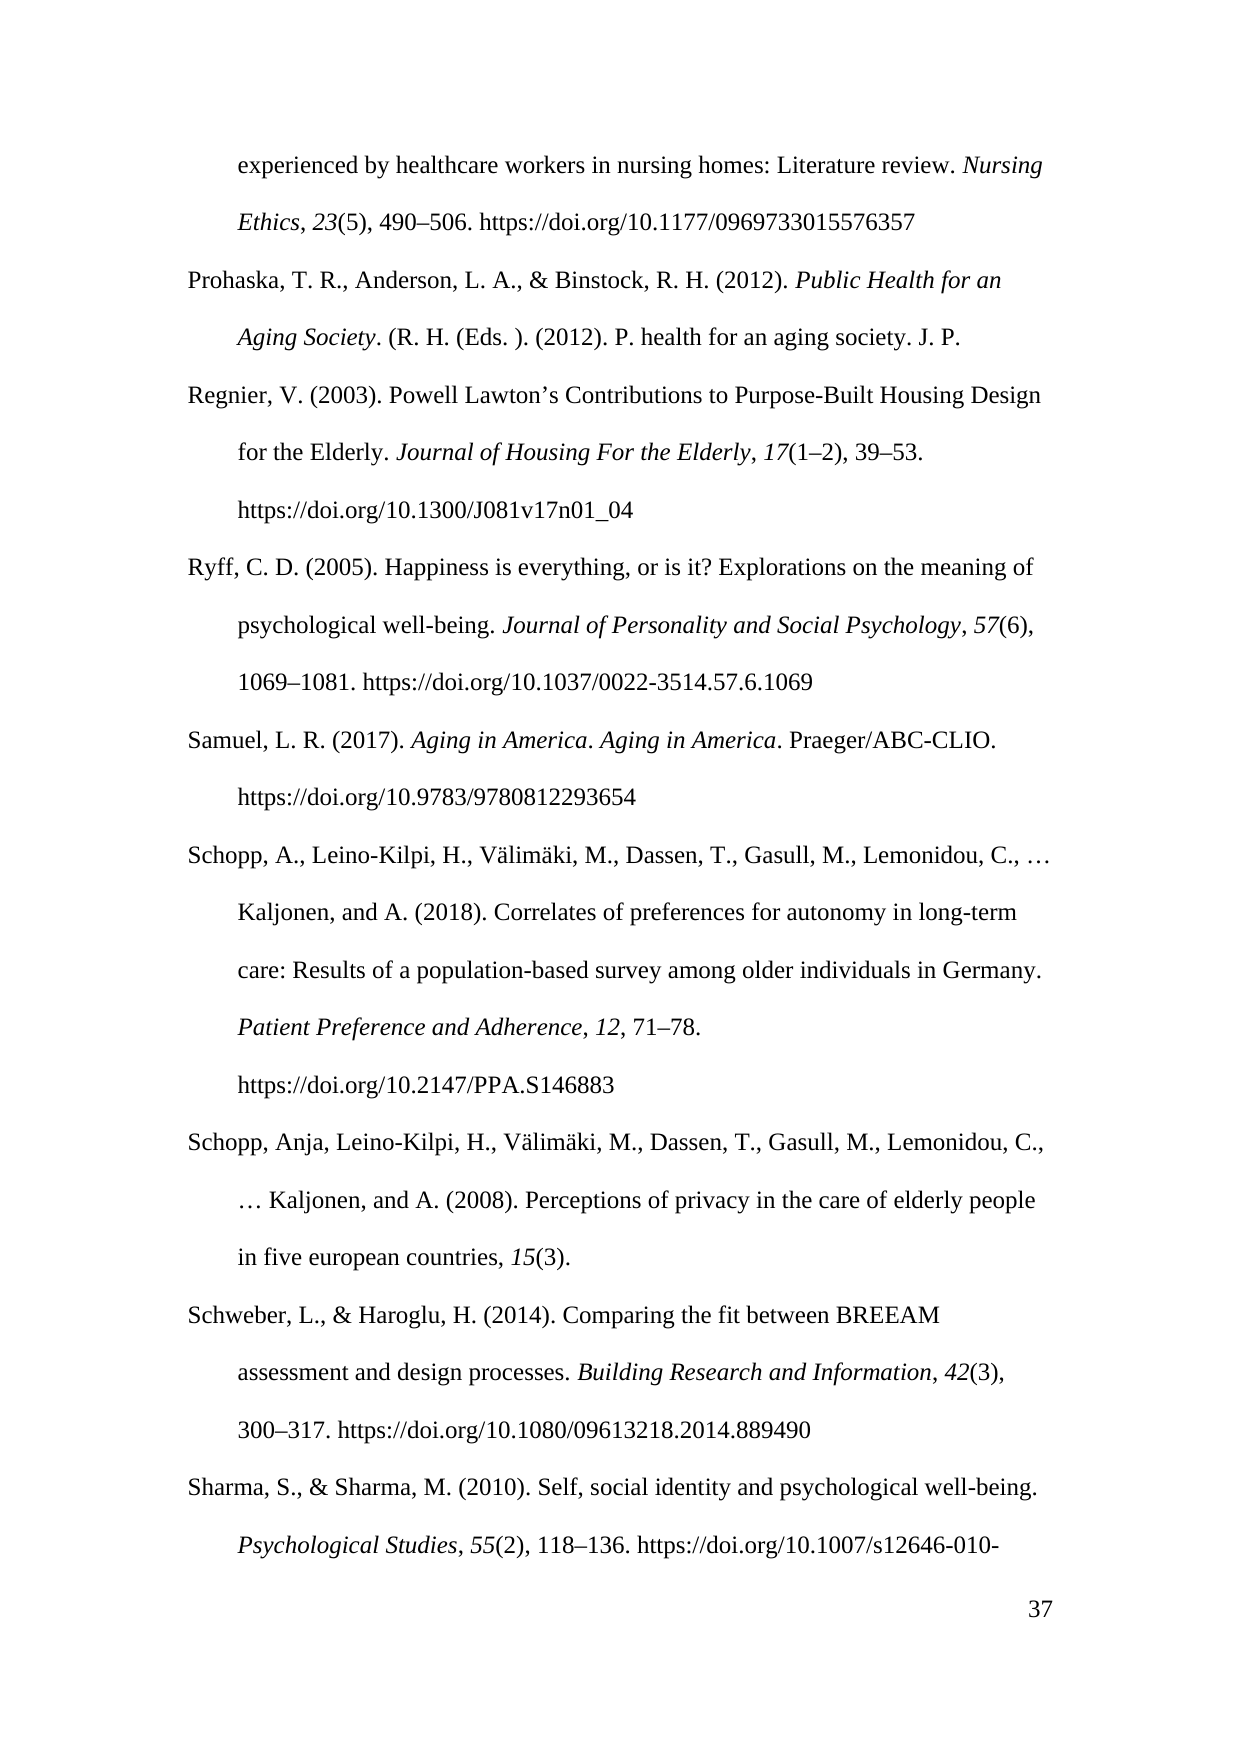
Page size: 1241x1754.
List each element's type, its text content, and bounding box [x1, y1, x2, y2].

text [187, 1472, 1053, 1559]
text Regnier, V. (2003). Powell Lawton’s Contributions to Purpose-Built Housing Design for the Elderly. Journal of Housing For the Elderly, 17(1–2), 39–53. https://doi.org/10.1300/J081v17n01_04 [187, 380, 1053, 524]
text Ryff, C. D. (2005). Happiness is everything, or is it? Explorations on the meaning of psychological well-being. Journal of Personality and Social Psychology, 57(6), 1069–1081. https://doi.org/10.1037/0022-3514.57.6.1069 [187, 552, 1053, 696]
text Schopp, Anja, Leino-Kilpi, H., Välimäki, M., Dassen, T., Gasull, M., Lemonidou, C., … Kaljonen, and A. (2008). Perceptions of privacy in the care of elderly people in five european countries, 15(3). [187, 1127, 1053, 1271]
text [187, 150, 1053, 236]
text Schopp, A., Leino-Kilpi, H., Välimäki, M., Dassen, T., Gasull, M., Lemonidou, C., … Kaljonen, and A. (2018). Correlates of preferences for autonomy in long-term care: Results of a population-based survey among older individuals in Germany. Patient Preference and Adherence, 12, 71–78. https://doi.org/10.2147/PPA.S146883 [187, 840, 1053, 1099]
text Samuel, L. R. (2017). Aging in America. Aging in America. Praeger/ABC-CLIO. https://doi.org/10.9783/9780812293654 [187, 725, 1053, 811]
text Prohaska, T. R., Anderson, L. A., & Binstock, R. H. (2012). Public Health for an Aging Society. (R. H. (Eds. ). (2012). P. health for an aging society. J. P. [187, 265, 1053, 351]
text Schweber, L., & Haroglu, H. (2014). Comparing the fit between BREEAM assessment and design processes. Building Research and Information, 42(3), 300–317. https://doi.org/10.1080/09613218.2014.889490 [187, 1300, 1053, 1444]
